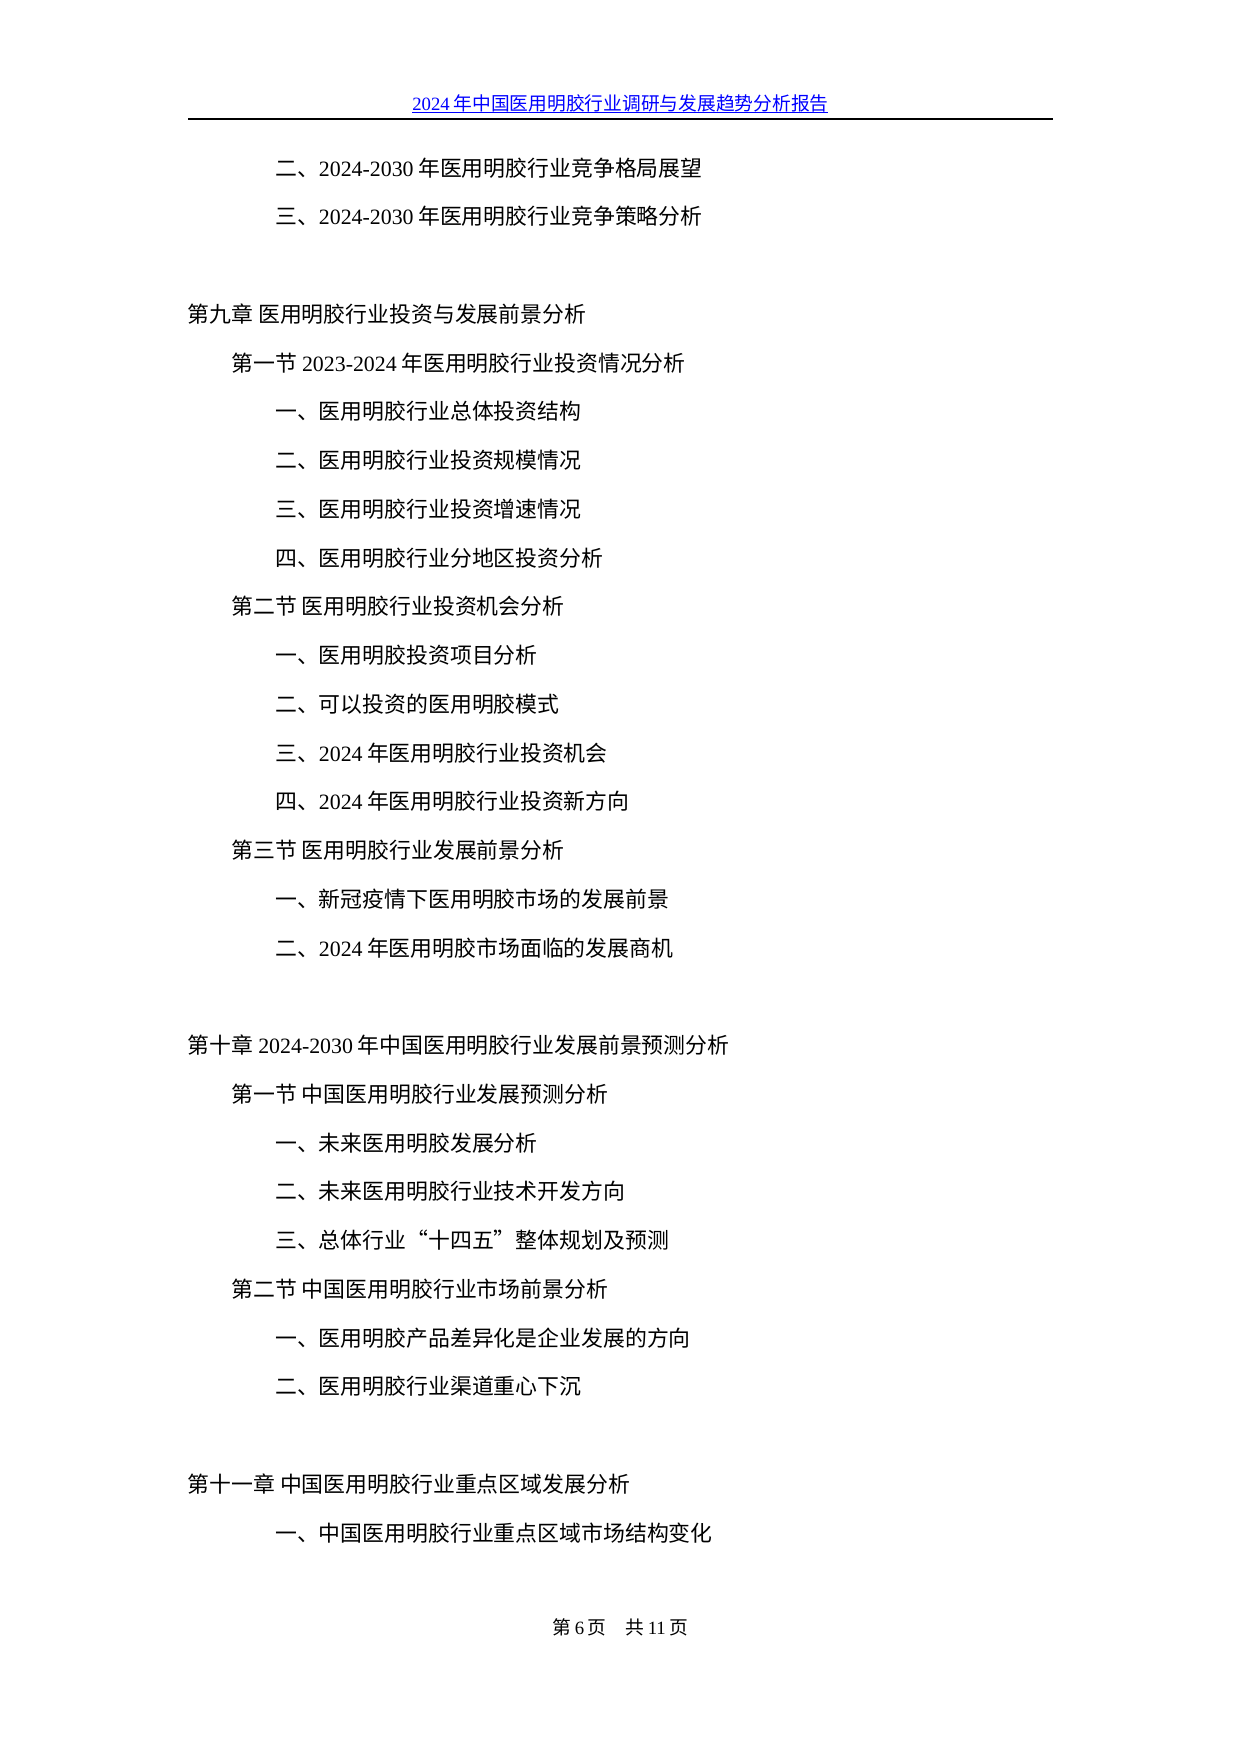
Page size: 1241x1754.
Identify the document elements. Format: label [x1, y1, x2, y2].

text [187, 150, 1053, 1548]
